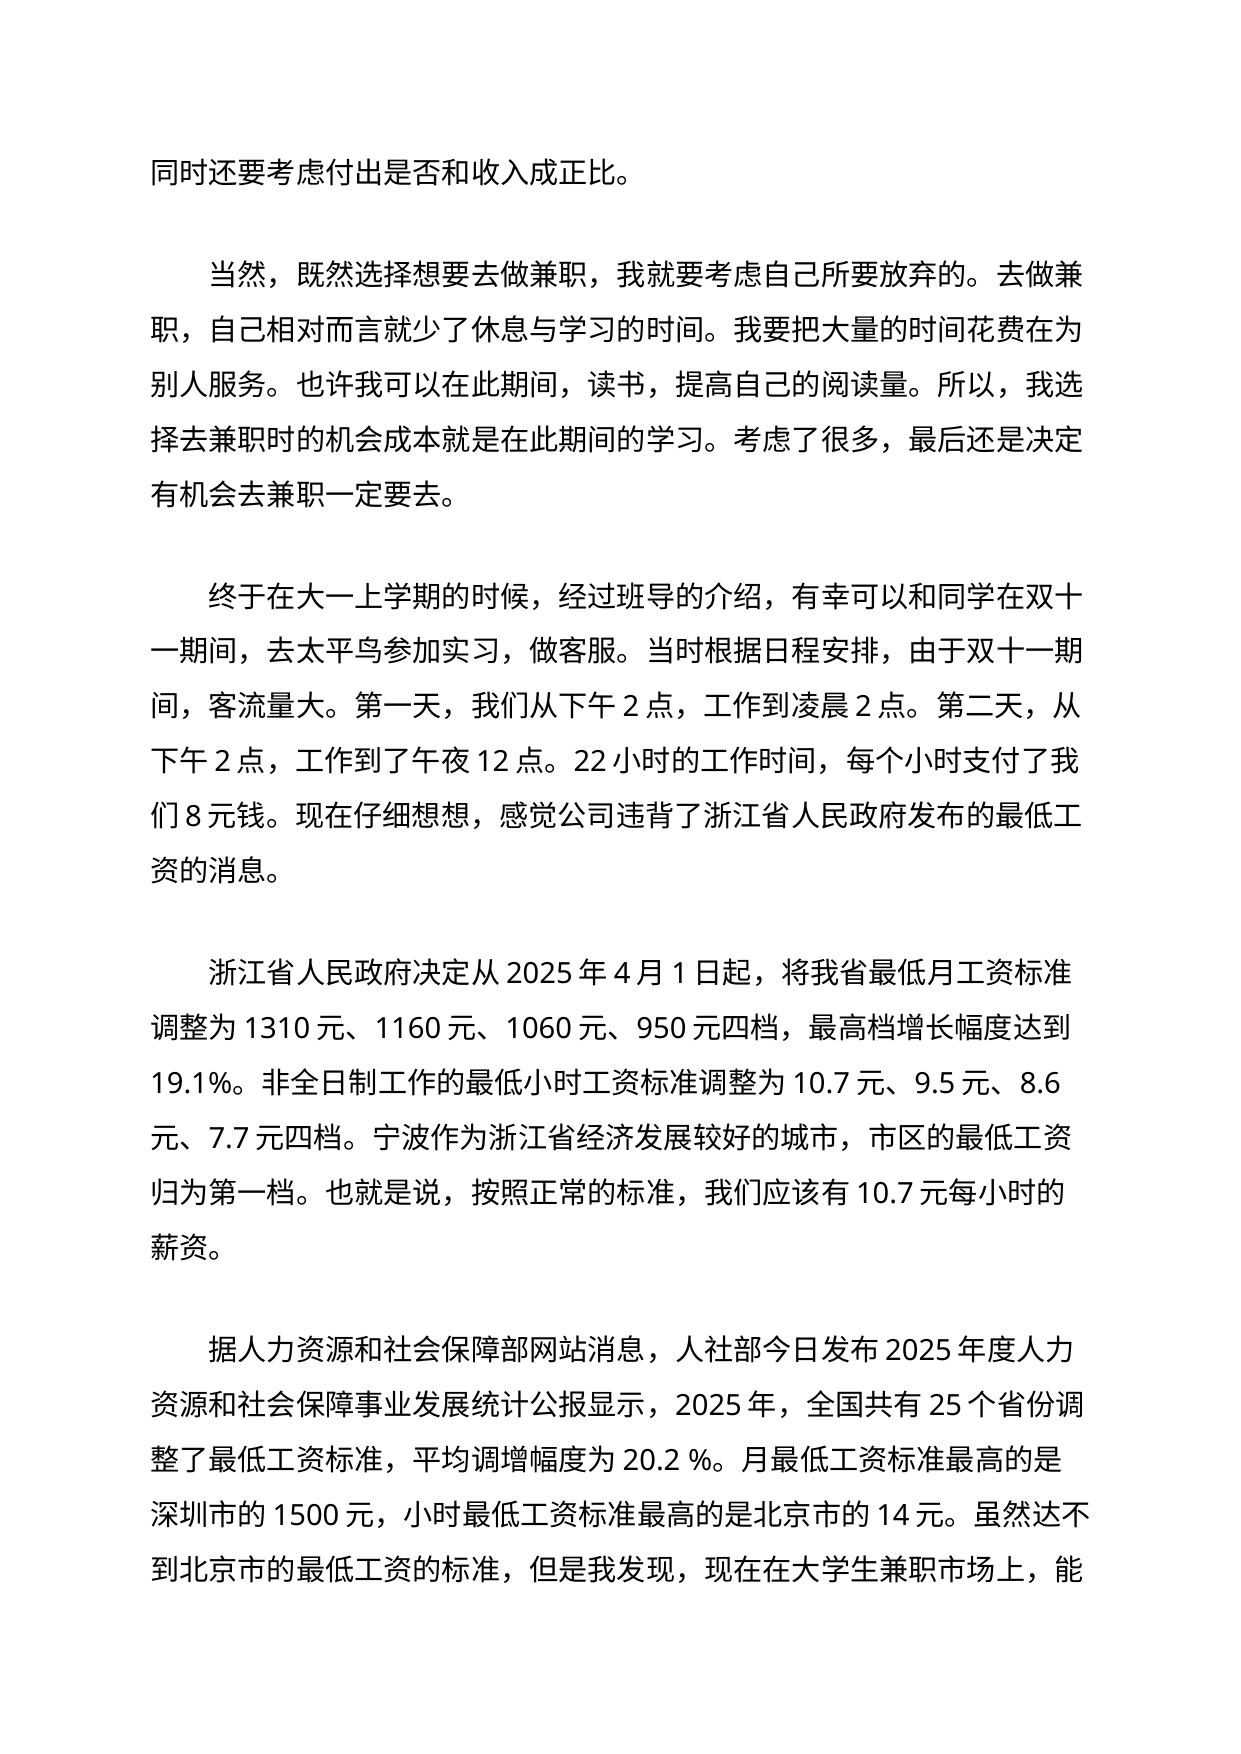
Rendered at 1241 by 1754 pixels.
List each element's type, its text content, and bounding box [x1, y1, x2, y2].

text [150, 150, 1090, 192]
text 终于在大一上学期的时候，经过班导的介绍，有幸可以和同学在双十一期间，去太平鸟参加实习，做客服。当时根据日程安排，由于双十一期间，客流量大。第一天，我们从下午2点，工作到凌晨2点。第二天，从下午2点，工作到了午夜12点。22小时的工作时间，每个小时支付了我们8元钱。现在仔细想想，感觉公司违背了浙江省人民政府发布的最低工资的消息。 [150, 573, 1090, 890]
text 当然，既然选择想要去做兼职，我就要考虑自己所要放弃的。去做兼职，自己相对而言就少了休息与学习的时间。我要把大量的时间花费在为别人服务。也许我可以在此期间，读书，提高自己的阅读量。所以，我选择去兼职时的机会成本就是在此期间的学习。考虑了很多，最后还是决定有机会去兼职一定要去。 [150, 252, 1090, 514]
text 浙江省人民政府决定从2025年4月1日起，将我省最低月工资标准调整为1310元、1160元、1060元、950元四档，最高档增长幅度达到19.1%。非全日制工作的最低小时工资标准调整为10.7元、9.5元、8.6元、7.7元四档。宁波作为浙江省经济发展较好的城市，市区的最低工资归为第一档。也就是说，按照正常的标准，我们应该有10.7元每小时的薪资。 [150, 950, 1090, 1267]
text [150, 1326, 1090, 1589]
